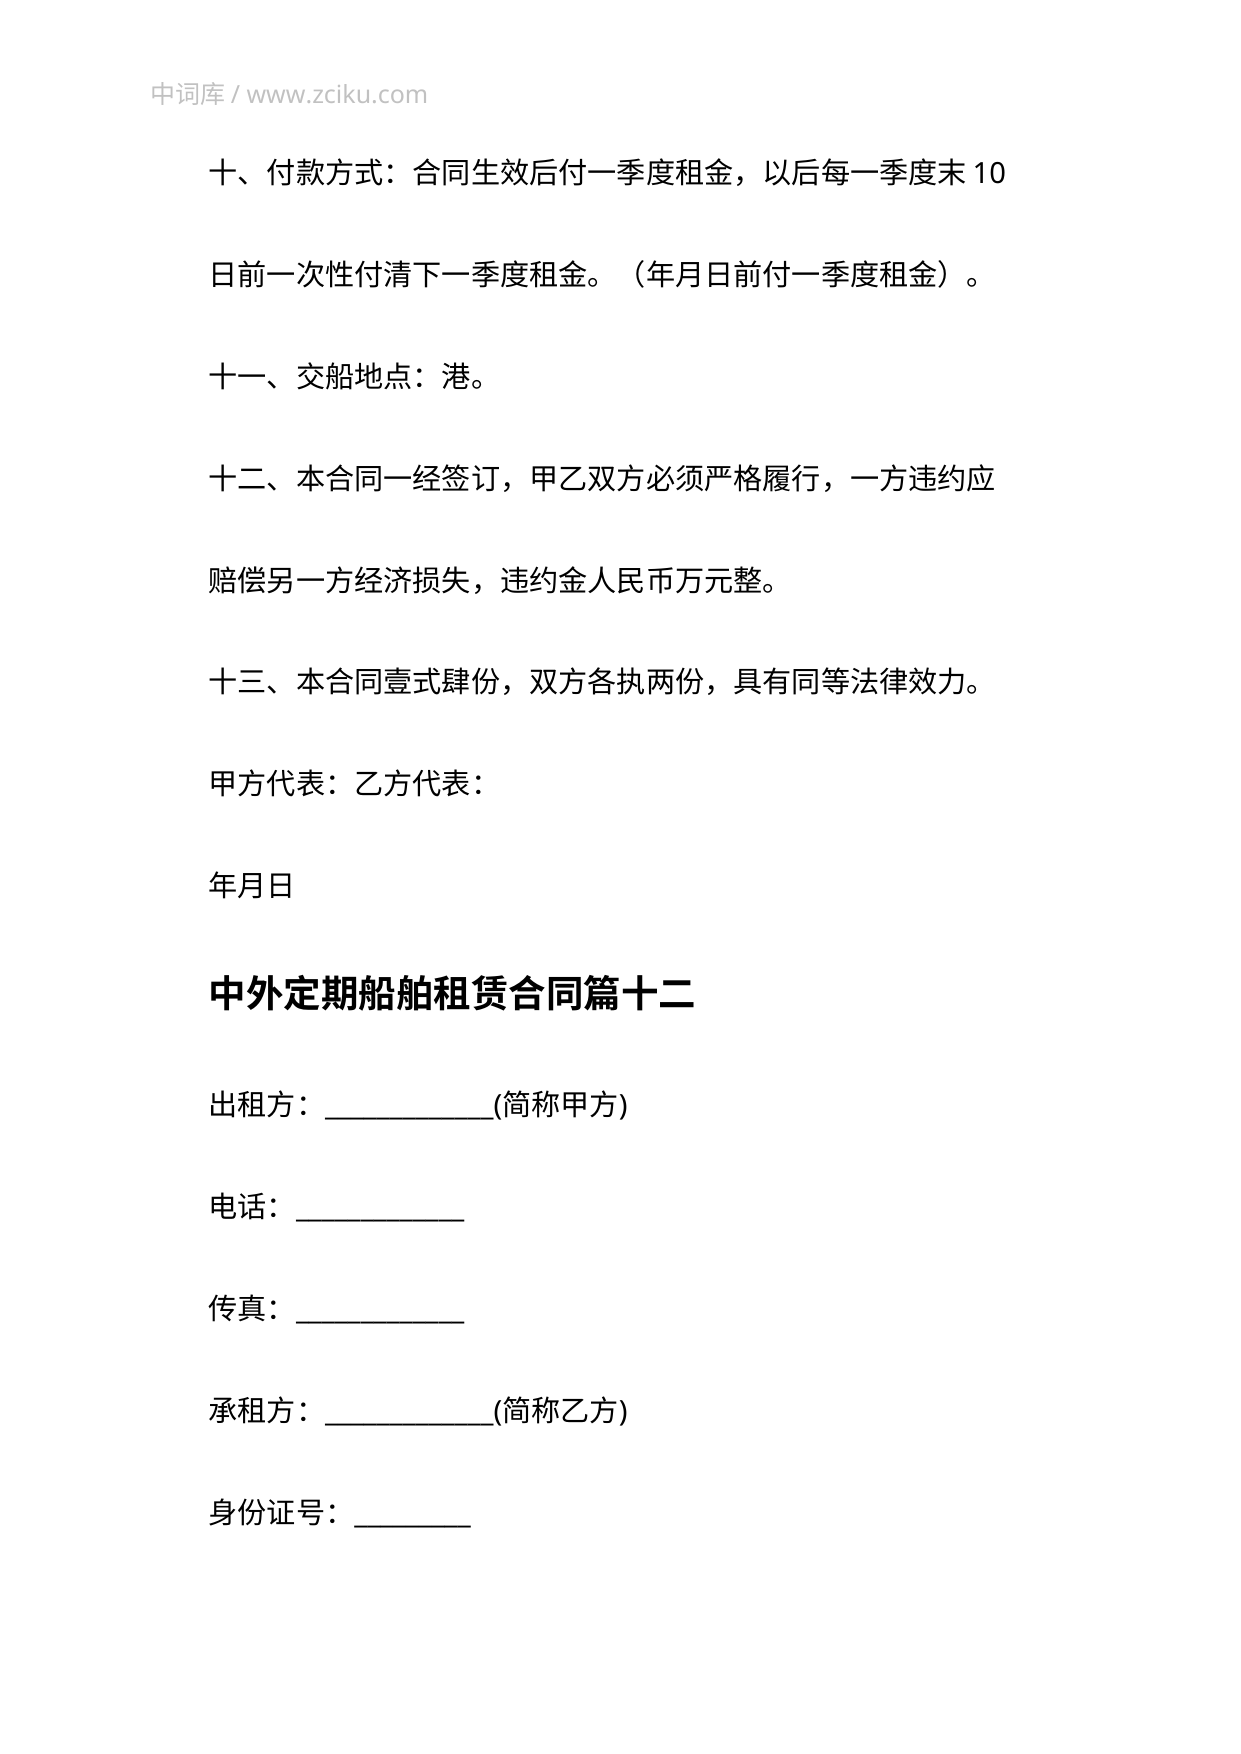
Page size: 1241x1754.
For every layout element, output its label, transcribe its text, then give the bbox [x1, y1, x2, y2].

text 赔偿另一方经济损失，违约金人民币万元整。 [150, 557, 1090, 599]
text 出租方：_____________(简称甲方) [150, 1082, 1090, 1124]
text 十三、本合同壹式肆份，双方各执两份，具有同等法律效力。 [150, 659, 1090, 701]
text 十一、交船地点：港。 [150, 354, 1090, 396]
text 身份证号：_________ [150, 1490, 1090, 1532]
text 传真：_____________ [150, 1286, 1090, 1328]
text 中外定期船舶租赁合同篇十二 [150, 964, 1090, 1019]
text 甲方代表：乙方代表： [150, 761, 1090, 803]
text 十、付款方式：合同生效后付一季度租金，以后每一季度末10 [150, 150, 1090, 192]
text 电话：_____________ [150, 1184, 1090, 1226]
text 日前一次性付清下一季度租金。（年月日前付一季度租金）。 [150, 252, 1090, 294]
text 承租方：_____________(简称乙方) [150, 1388, 1090, 1430]
text 年月日 [150, 863, 1090, 905]
text 十二、本合同一经签订，甲乙双方必须严格履行，一方违约应 [150, 456, 1090, 498]
